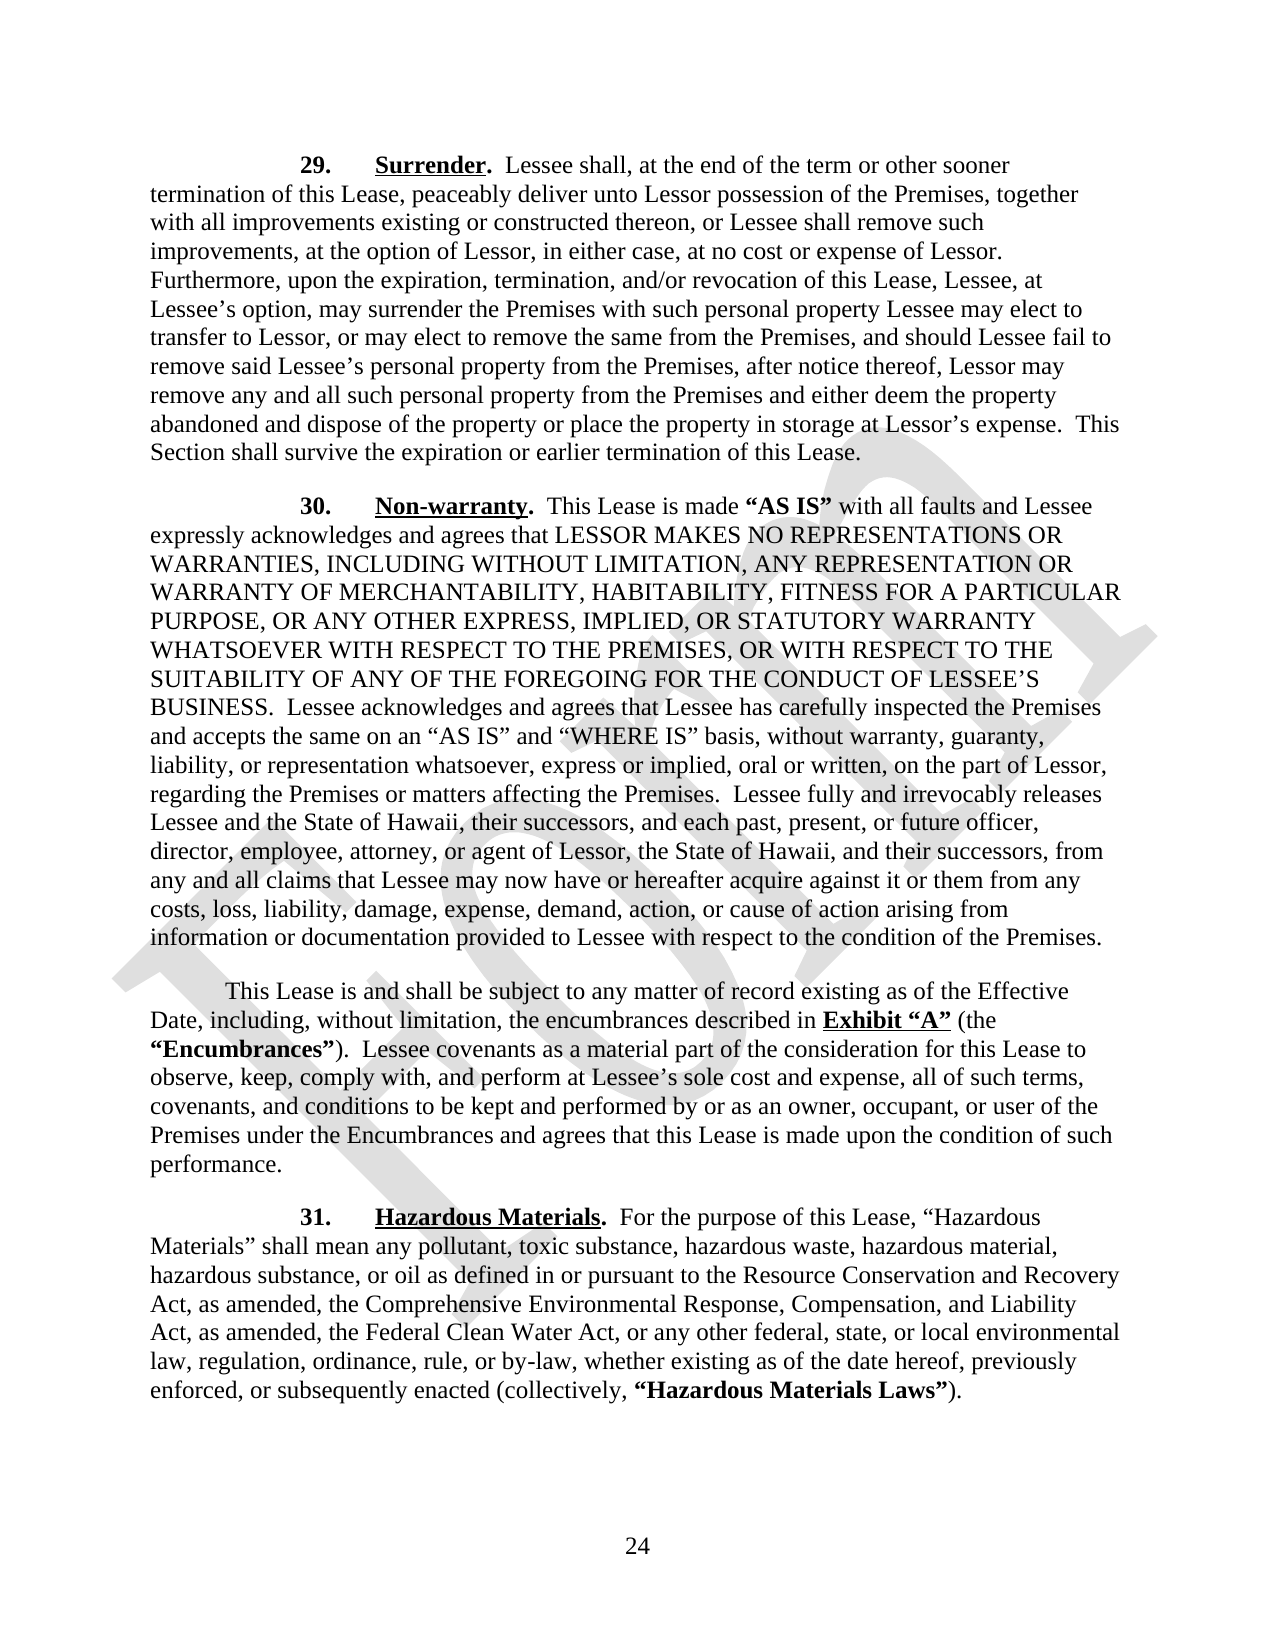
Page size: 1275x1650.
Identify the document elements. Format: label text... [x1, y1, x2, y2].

list Surrender. Lessee shall, at the end of the term or other sooner termination of this Lease, peaceably deliver unto Lessor possession of the Premises, together with all improvements existing or constructed thereon, or Lessee shall remove such improvements, at the option of Lessor, in either case, at no cost or expense of Lessor. Furthermore, upon the expiration, termination, and/or revocation of this Lease, Lessee, at Lessee’s option, may surrender the Premises with such personal property Lessee may elect to transfer to Lessor, or may elect to remove the same from the Premises, and should Lessee fail to remove said Lessee’s personal property from the Premises, after notice thereof, Lessor may remove any and all such personal property from the Premises and either deem the property abandoned and dispose of the property or place the property in storage at Lessor’s expense. This Section shall survive the expiration or earlier termination of this Lease. [150, 150, 1125, 466]
list Non-warranty. This Lease is made “AS IS” with all faults and Lessee expressly acknowledges and agrees that LESSOR MAKES NO REPRESENTATIONS OR WARRANTIES, INCLUDING WITHOUT LIMITATION, ANY REPRESENTATION OR WARRANTY OF MERCHANTABILITY, HABITABILITY, FITNESS FOR A PARTICULAR PURPOSE, OR ANY OTHER EXPRESS, IMPLIED, OR STATUTORY WARRANTY WHATSOEVER WITH RESPECT TO THE PREMISES, OR WITH RESPECT TO THE SUITABILITY OF ANY OF THE FOREGOING FOR THE CONDUCT OF LESSEE’S BUSINESS. Lessee acknowledges and agrees that Lessee has carefully inspected the Premises and accepts the same on an “AS IS” and “WHERE IS” basis, without warranty, guaranty, liability, or representation whatsoever, express or implied, oral or written, on the part of Lessor, regarding the Premises or matters affecting the Premises. Lessee fully and irrevocably releases Lessee and the State of Hawaii, their successors, and each past, present, or future officer, director, employee, attorney, or agent of Lessor, the State of Hawaii, and their successors, from any and all claims that Lessee may now have or hereafter acquire against it or them from any costs, loss, liability, damage, expense, demand, action, or cause of action arising from information or documentation provided to Lessee with respect to the condition of the Premises. [150, 491, 1125, 951]
list Hazardous Materials. For the purpose of this Lease, “Hazardous Materials” shall mean any pollutant, toxic substance, hazardous waste, hazardous material, hazardous substance, or oil as defined in or pursuant to the Resource Conservation and Recovery Act, as amended, the Comprehensive Environmental Response, Compensation, and Liability Act, as amended, the Federal Clean Water Act, or any other federal, state, or local environmental law, regulation, ordinance, rule, or by-law, whether existing as of the date hereof, previously enforced, or subsequently enacted (collectively, “Hazardous Materials Laws”). [150, 1202, 1125, 1404]
text This Lease is and shall be subject to any matter of record existing as of the Effective Date, including, without limitation, the encumbrances described in Exhibit “A” (the “Encumbrances”). Lessee covenants as a material part of the consideration for this Lease to observe, keep, comply with, and perform at Lessee’s sole cost and expense, all of such terms, covenants, and conditions to be kept and performed by or as an owner, occupant, or user of the Premises under the Encumbrances and agrees that this Lease is made upon the condition of such performance. [150, 976, 1125, 1177]
